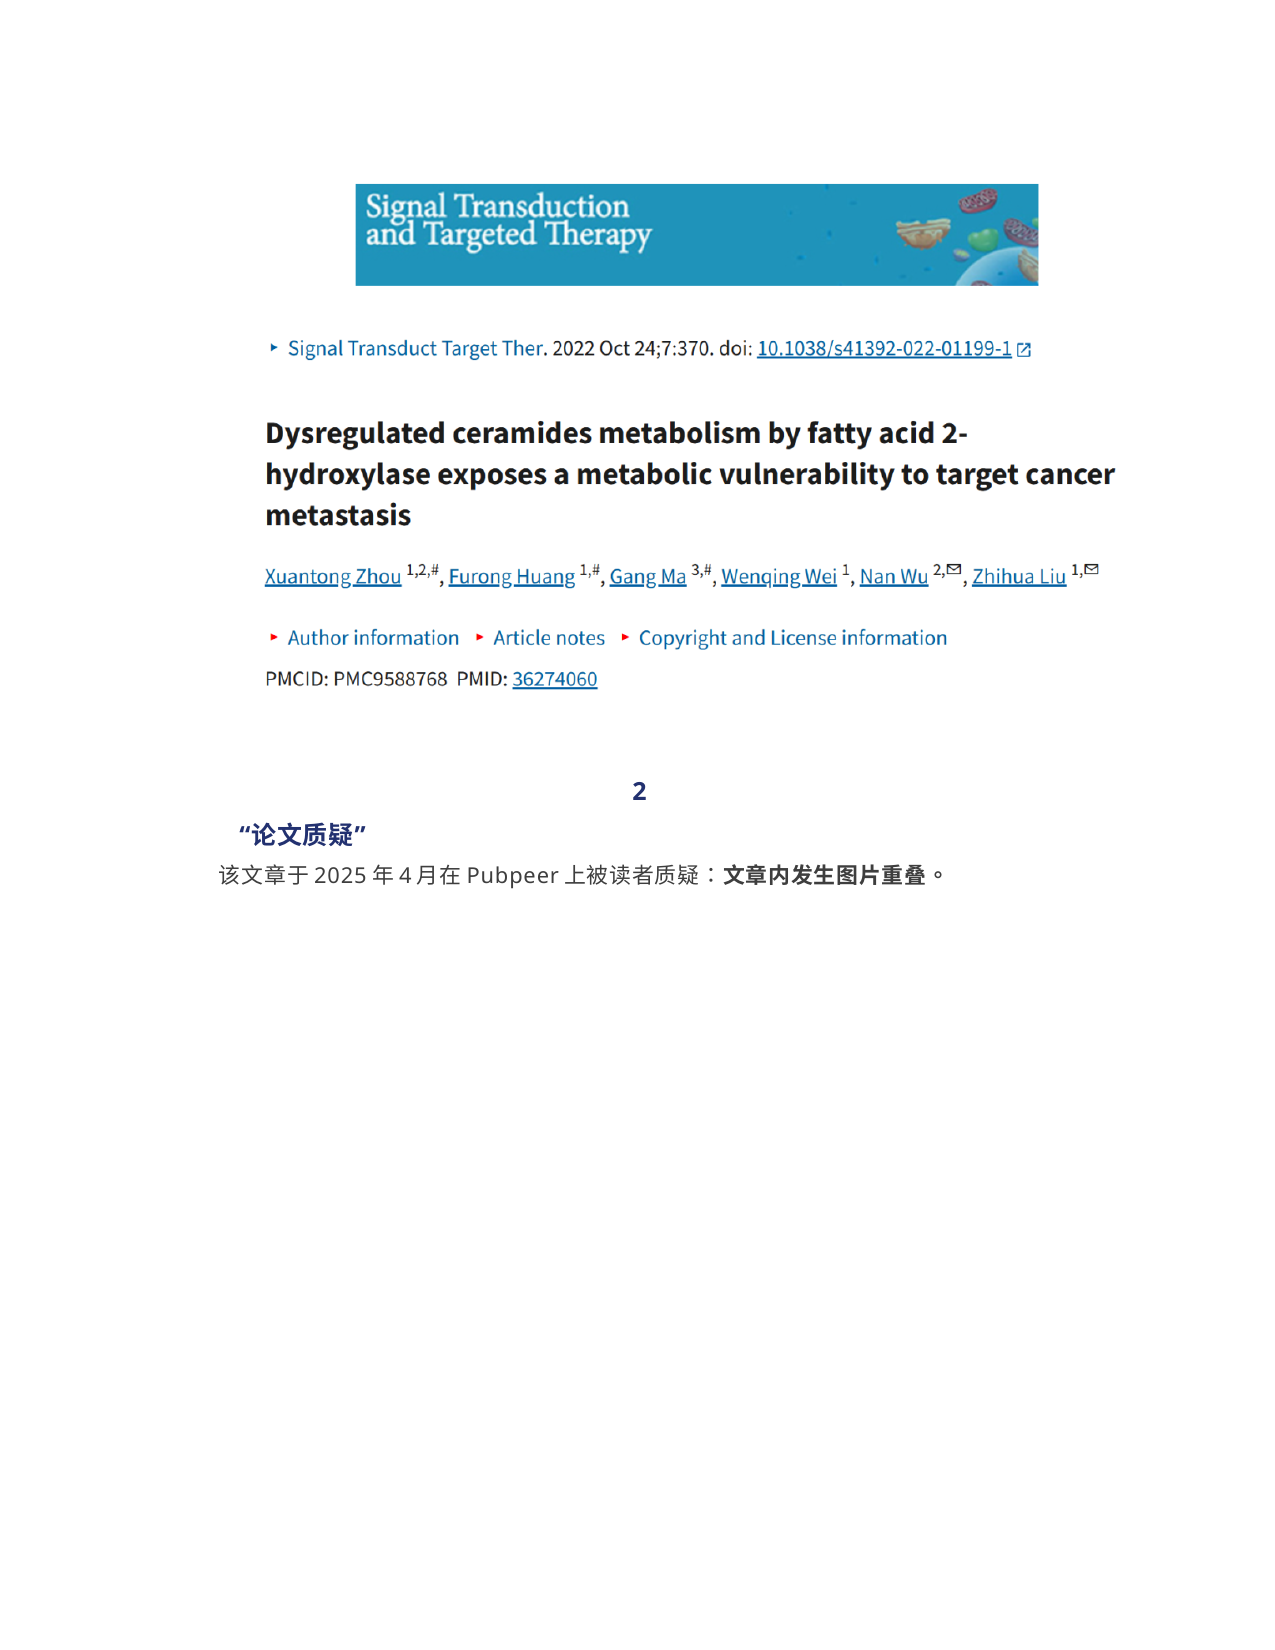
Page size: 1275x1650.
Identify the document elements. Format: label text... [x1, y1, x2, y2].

picture [237, 150, 1138, 725]
text 2 [237, 767, 1041, 807]
text 该文章于2025年4月在Pubpeer上被读者质疑：文章内发生图片重叠。 [219, 852, 1056, 889]
text “论文质疑” [239, 812, 1037, 852]
